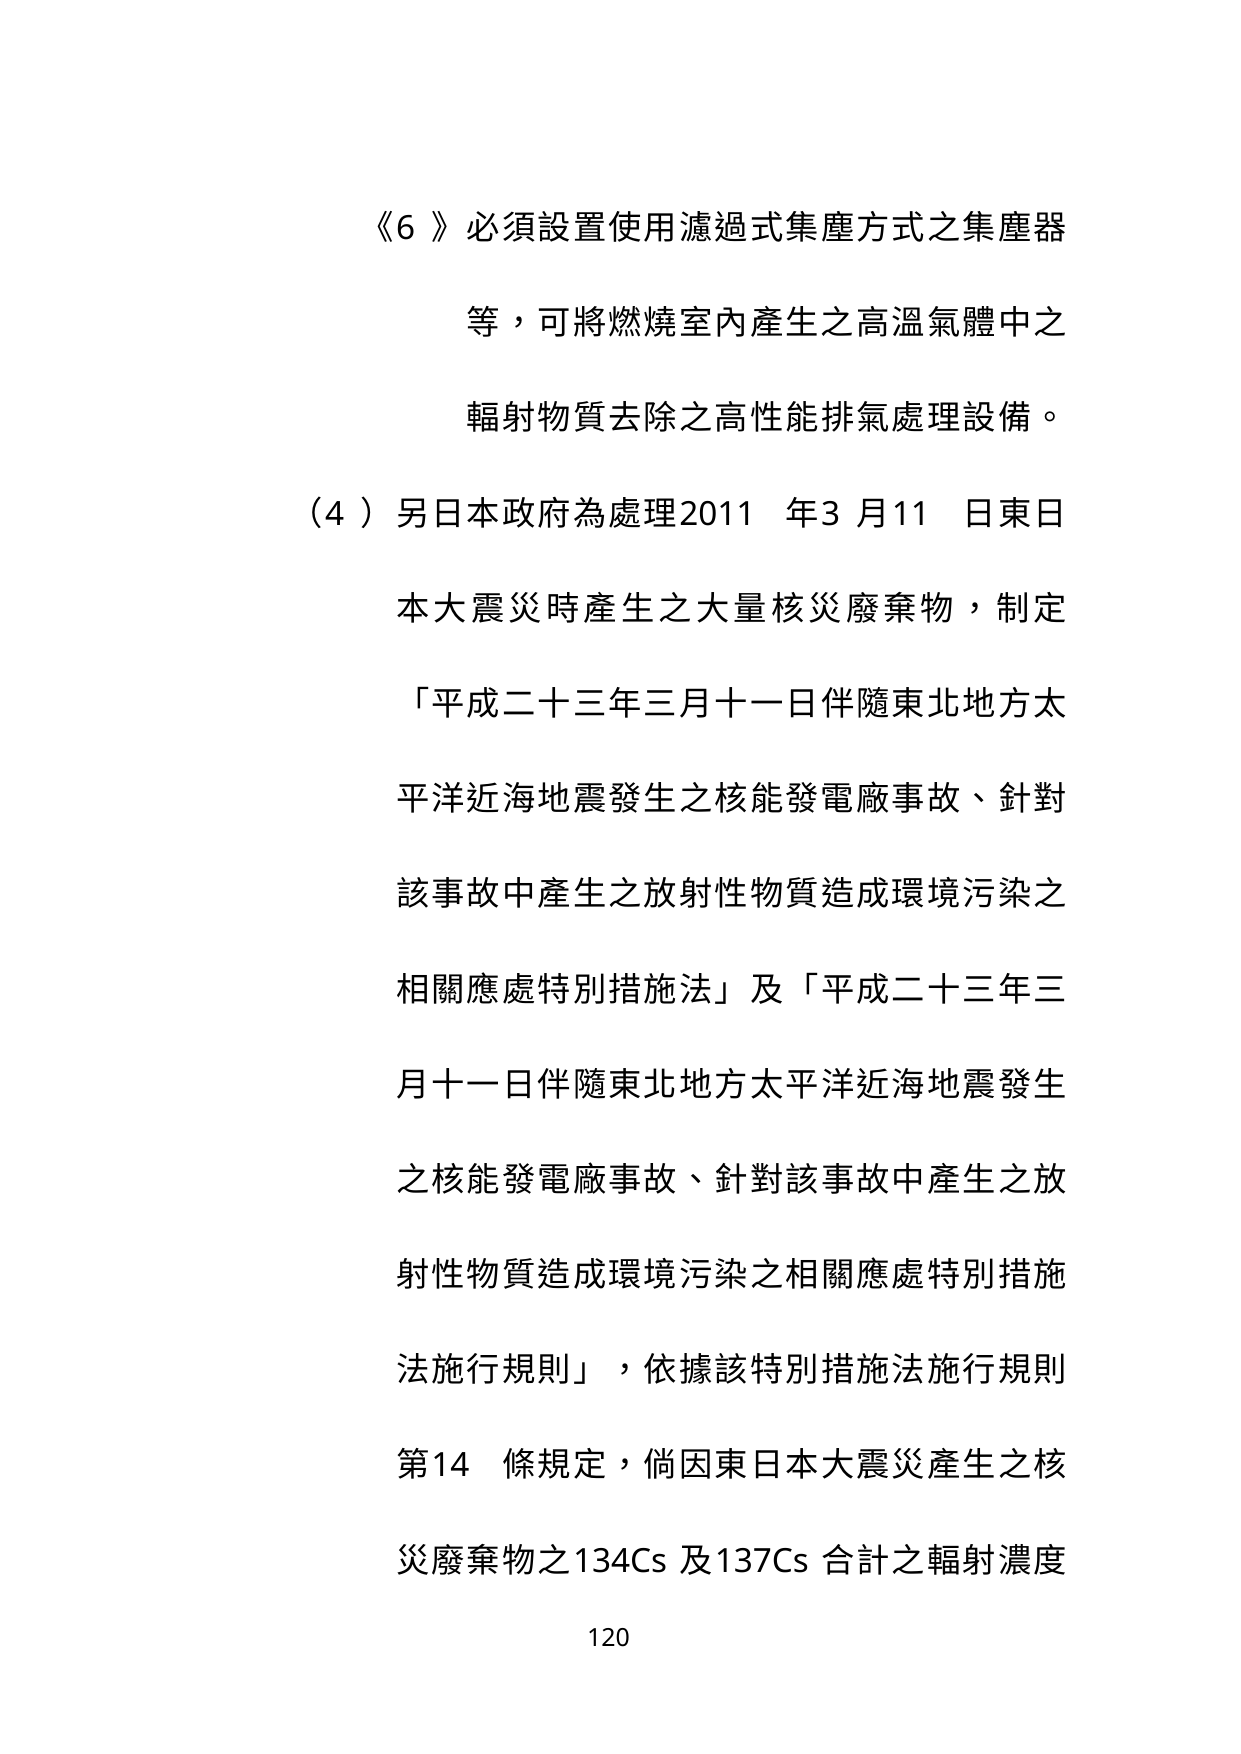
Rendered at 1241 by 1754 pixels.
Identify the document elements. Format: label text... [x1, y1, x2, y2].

subtitle 必須設置使用濾過式集塵方式之集塵器等，可將燃燒室內產生之高溫氣體中之輻射物質去除之高性能排氣處理設備。 [343, 177, 1069, 463]
